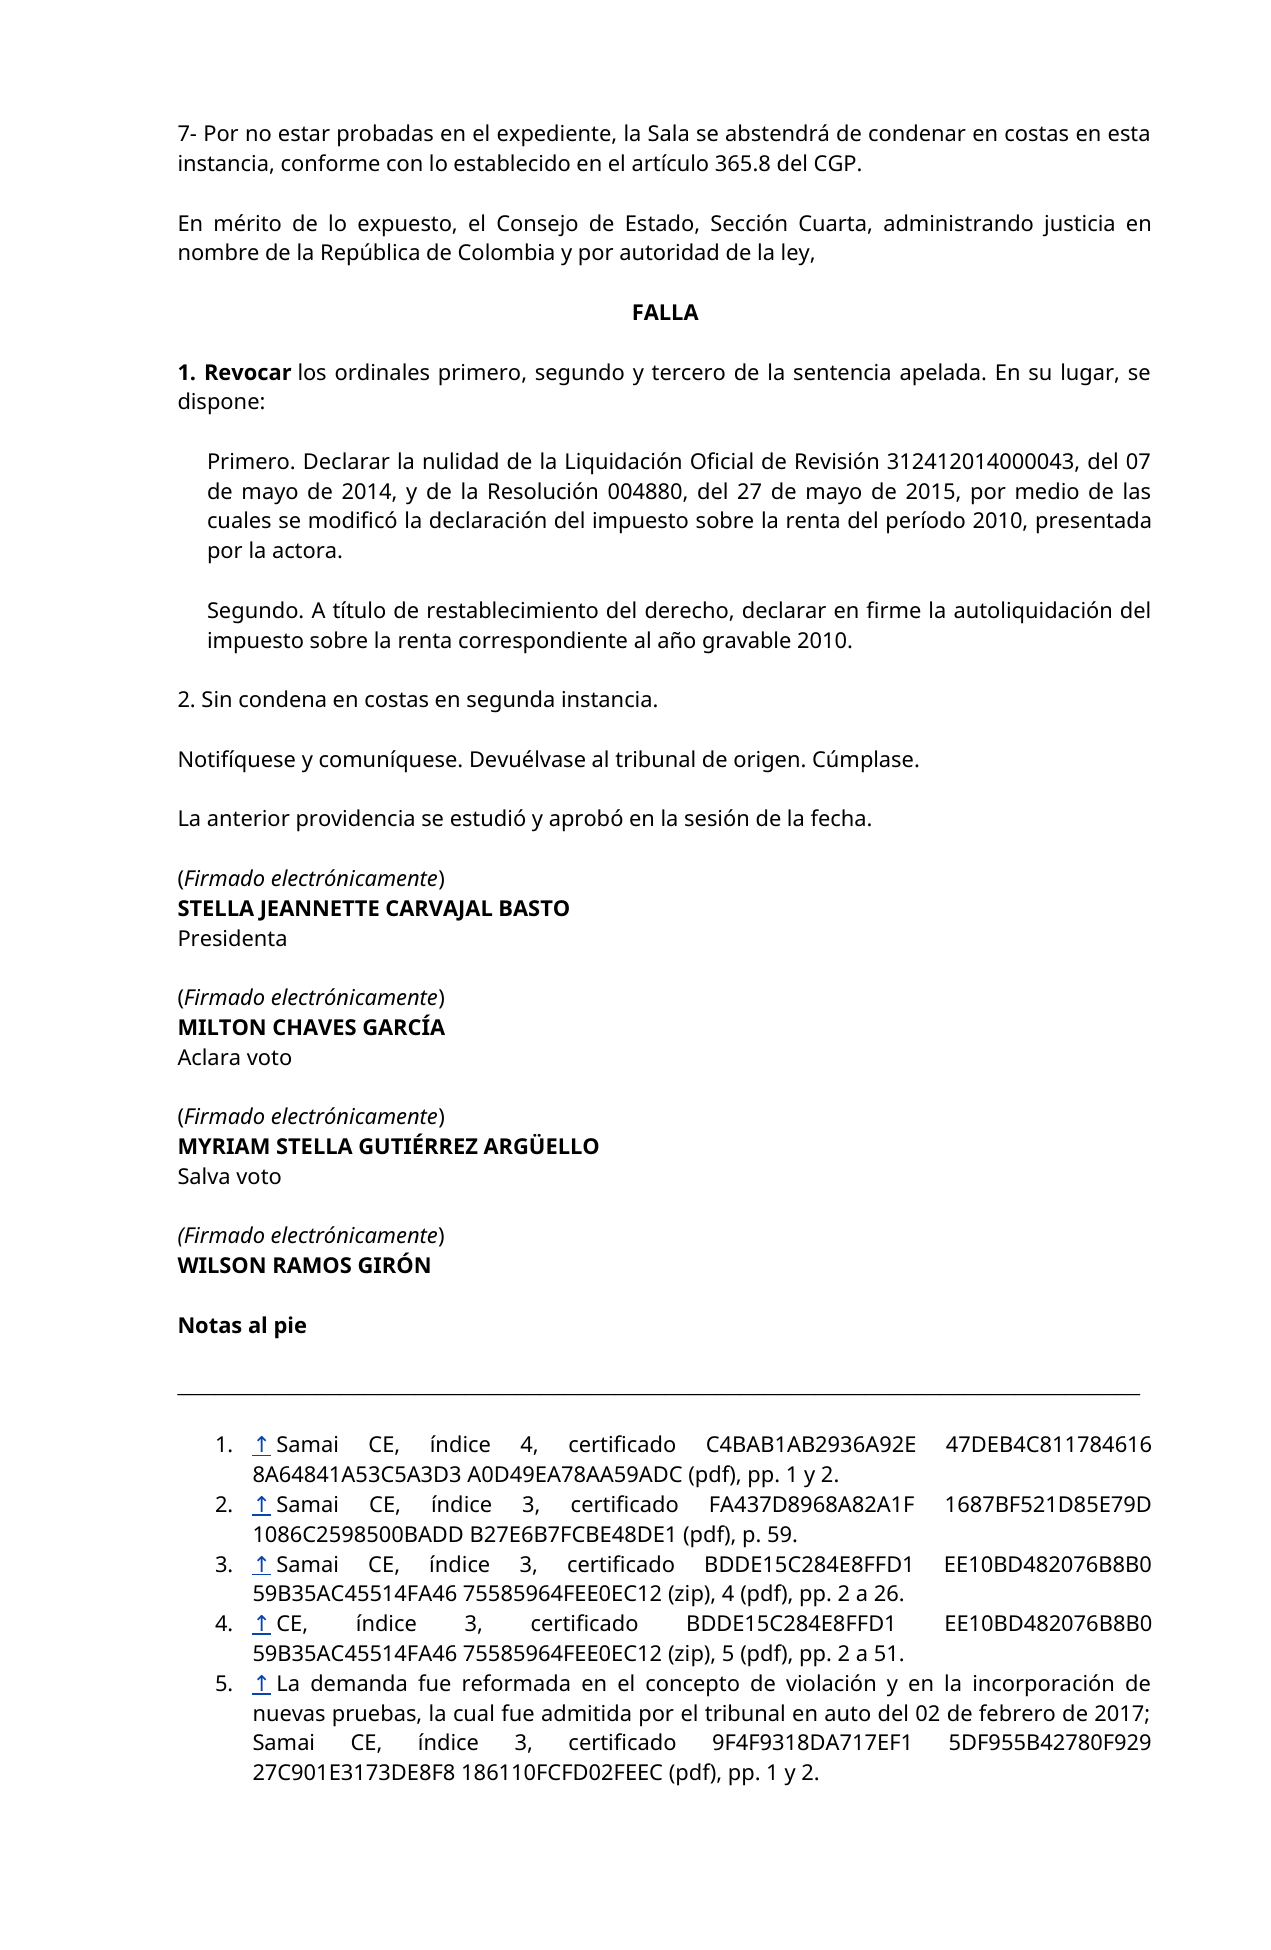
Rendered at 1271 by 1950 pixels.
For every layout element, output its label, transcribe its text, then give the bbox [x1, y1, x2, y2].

text Notifíquese y comuníquese. Devuélvase al tribunal de origen. Cúmplase. [177, 744, 1153, 773]
list ↑ Samai CE, índice 3, certificado BDDE15C284E8FFD1 EE10BD482076B8B0 59B35AC45514FA46 75585964FEE0EC12 (zip), 4 (pdf), pp. 2 a 26. [215, 1549, 1153, 1608]
text (Firmado electrónicamente) [177, 982, 1153, 1012]
text WILSON RAMOS GIRÓN [177, 1250, 1153, 1280]
text En mérito de lo expuesto, el Consejo de Estado, Sección Cuarta, administrando justicia en nombre de la República de Colombia y por autoridad de la ley, [177, 207, 1153, 267]
text _____________________________________________________________________________ [177, 1369, 1153, 1398]
text Notas al pie [177, 1310, 1153, 1339]
list ↑ Samai CE, índice 4, certificado C4BAB1AB2936A92E 47DEB4C811784616 8A64841A53C5A3D3 A0D49EA78AA59ADC (pdf), pp. 1 y 2. [215, 1429, 1153, 1489]
text Primero. Declarar la nulidad de la Liquidación Oficial de Revisión 312412014000043, del 07 de mayo de 2014, y de la Resolución 004880, del 27 de mayo de 2015, por medio de las cuales se modificó la declaración del impuesto sobre la renta del período 2010, presentada por la actora. [207, 446, 1153, 565]
text Salva voto [177, 1161, 1153, 1191]
text La anterior providencia se estudió y aprobó en la sesión de la fecha. [177, 803, 1153, 833]
text Segundo. A título de restablecimiento del derecho, declarar en firme la autoliquidación del impuesto sobre la renta correspondiente al año gravable 2010. [207, 595, 1153, 654]
list ↑ Samai CE, índice 3, certificado FA437D8968A82A1F 1687BF521D85E79D 1086C2598500BADD B27E6B7FCBE48DE1 (pdf), p. 59. [215, 1489, 1153, 1549]
text (Firmado electrónicamente) [177, 1220, 1153, 1250]
text (Firmado electrónicamente) [177, 863, 1153, 893]
text MILTON CHAVES GARCÍA [177, 1012, 1153, 1042]
text (Firmado electrónicamente) [177, 1101, 1153, 1131]
text 7- Por no estar probadas en el expediente, la Sala se abstendrá de condenar en costas en esta instancia, conforme con lo establecido en el artículo 365.8 del CGP. [177, 118, 1153, 178]
text MYRIAM STELLA GUTIÉRREZ ARGÜELLO [177, 1131, 1153, 1161]
text 2. Sin condena en costas en segunda instancia. [177, 684, 1153, 714]
text Presidenta [177, 922, 1153, 952]
list ↑ CE, índice 3, certificado BDDE15C284E8FFD1 EE10BD482076B8B0 59B35AC45514FA46 75585964FEE0EC12 (zip), 5 (pdf), pp. 2 a 51. [215, 1608, 1153, 1668]
text FALLA [177, 297, 1153, 327]
text 1. Revocar los ordinales primero, segundo y tercero de la sentencia apelada. En su lugar, se dispone: [177, 356, 1153, 416]
text STELLA JEANNETTE CARVAJAL BASTO [177, 893, 1153, 922]
list ↑ La demanda fue reformada en el concepto de violación y en la incorporación de nuevas pruebas, la cual fue admitida por el tribunal en auto del 02 de febrero de 2017; Samai CE, índice 3, certificado 9F4F9318DA717EF1 5DF955B42780F929 27C901E3173DE8F8 186110FCFD02FEEC (pdf), pp. 1 y 2. [215, 1668, 1153, 1787]
text Aclara voto [177, 1042, 1153, 1071]
